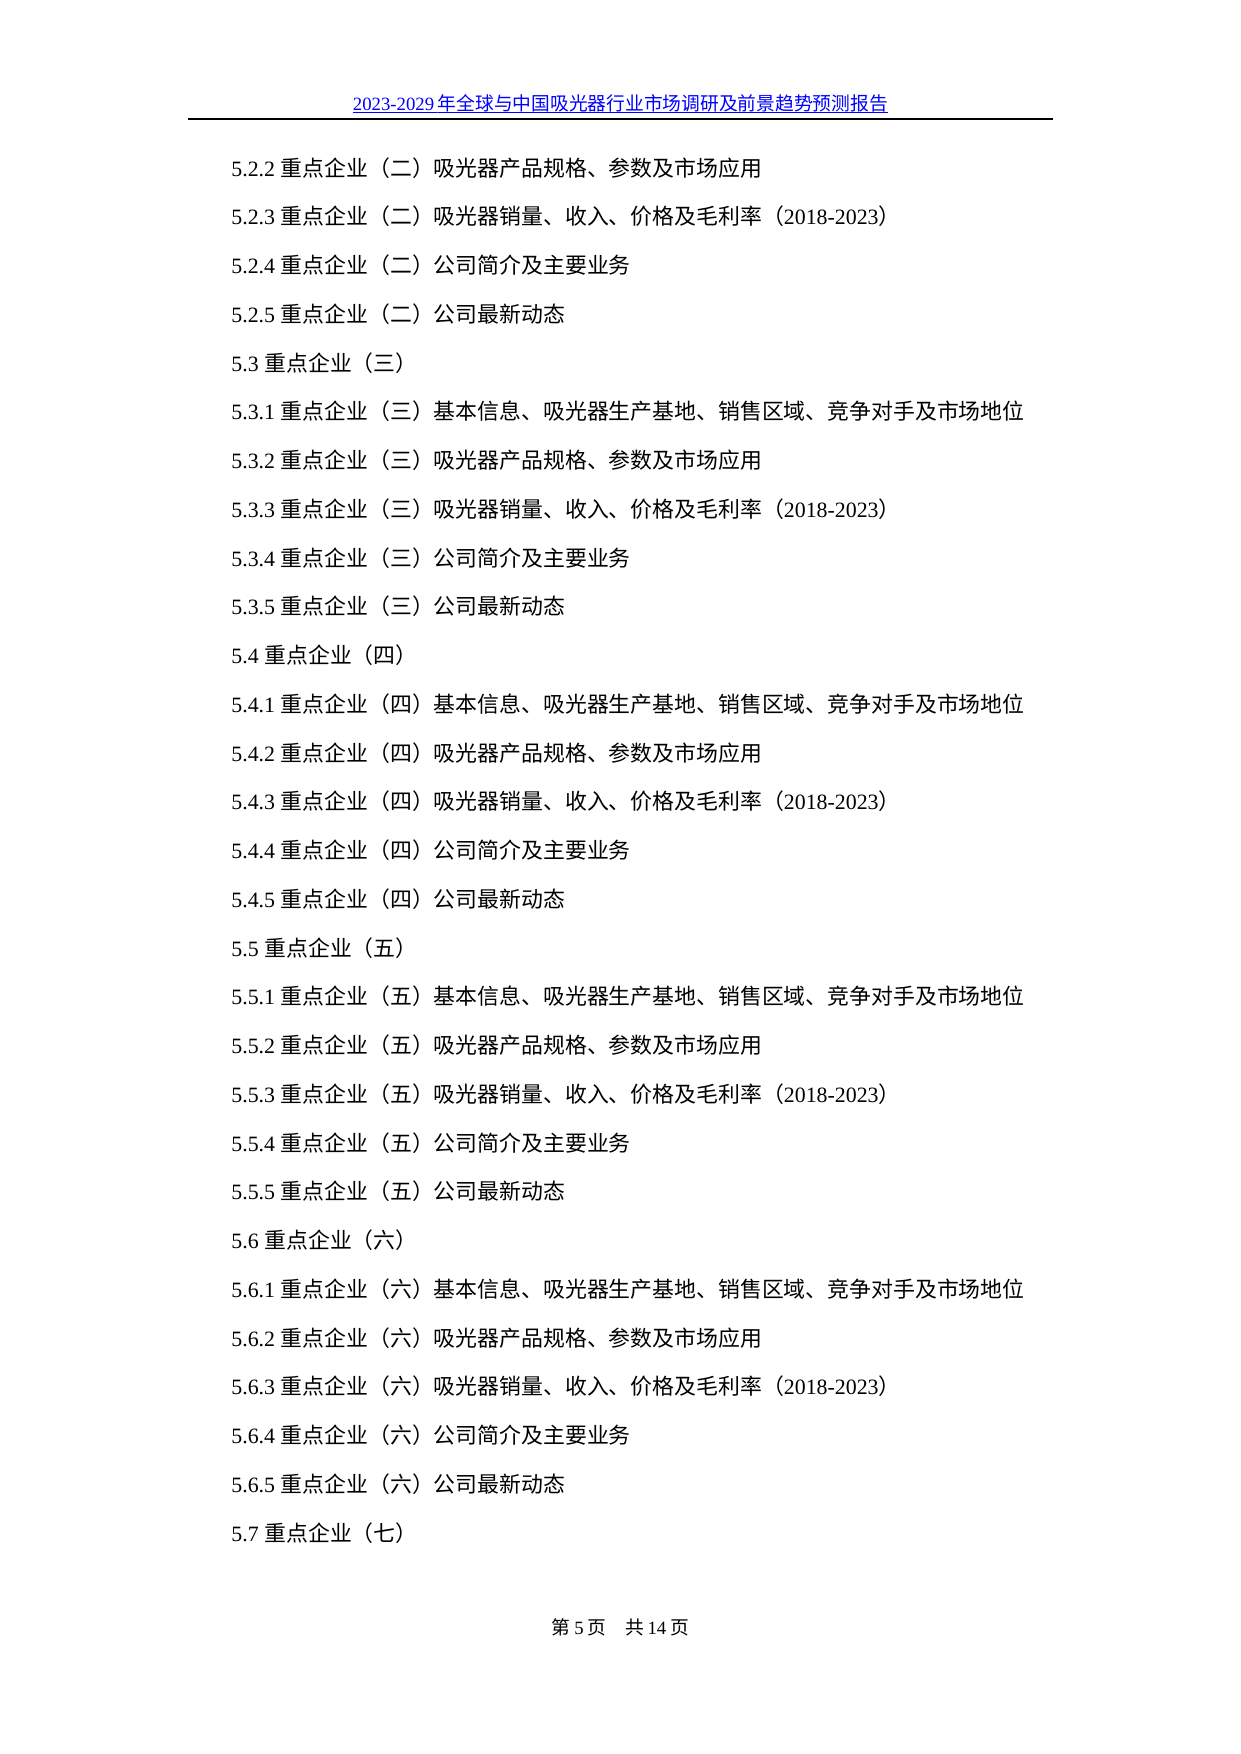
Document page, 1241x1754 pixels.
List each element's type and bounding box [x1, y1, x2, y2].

text [187, 150, 1053, 1548]
